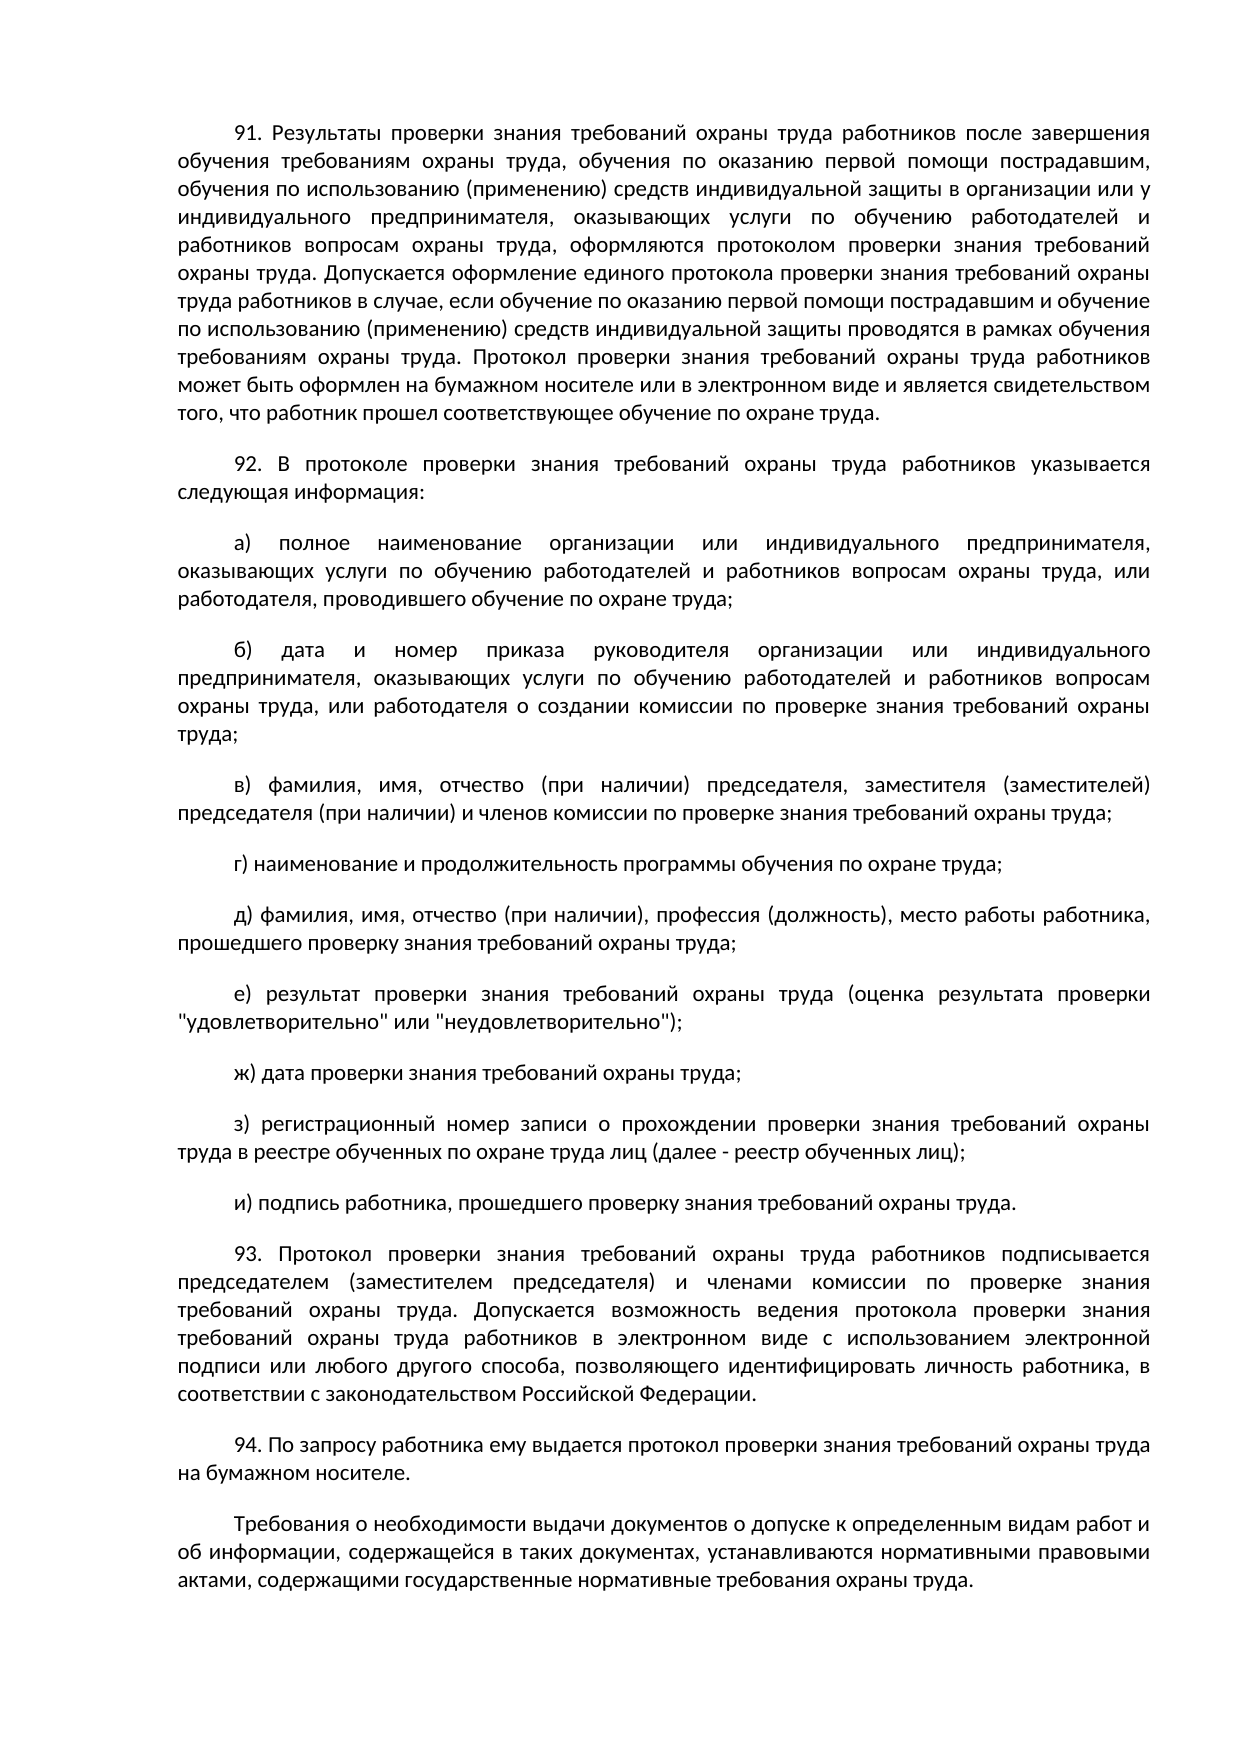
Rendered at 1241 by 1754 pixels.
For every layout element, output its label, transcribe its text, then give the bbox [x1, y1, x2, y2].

text ж) дата проверки знания требований охраны труда; [177, 1058, 1152, 1086]
text 93. Протокол проверки знания требований охраны труда работников подписывается председателем (заместителем председателя) и членами комиссии по проверке знания требований охраны труда. Допускается возможность ведения протокола проверки знания требований охраны труда работников в электронном виде с использованием электронной подписи или любого другого способа, позволяющего идентифицировать личность работника, в соответствии с законодательством Российской Федерации. [177, 1239, 1152, 1407]
text б) дата и номер приказа руководителя организации или индивидуального предпринимателя, оказывающих услуги по обучению работодателей и работников вопросам охраны труда, или работодателя о создании комиссии по проверке знания требований охраны труда; [177, 635, 1152, 747]
text и) подпись работника, прошедшего проверку знания требований охраны труда. [177, 1188, 1152, 1216]
text з) регистрационный номер записи о прохождении проверки знания требований охраны труда в реестре обученных по охране труда лиц (далее - реестр обученных лиц); [177, 1109, 1152, 1165]
text д) фамилия, имя, отчество (при наличии), профессия (должность), место работы работника, прошедшего проверку знания требований охраны труда; [177, 900, 1152, 956]
text а) полное наименование организации или индивидуального предпринимателя, оказывающих услуги по обучению работодателей и работников вопросам охраны труда, или работодателя, проводившего обучение по охране труда; [177, 528, 1152, 612]
text 92. В протоколе проверки знания требований охраны труда работников указывается следующая информация: [177, 449, 1152, 505]
text 94. По запросу работника ему выдается протокол проверки знания требований охраны труда на бумажном носителе. [177, 1430, 1152, 1486]
text е) результат проверки знания требований охраны труда (оценка результата проверки "удовлетворительно" или "неудовлетворительно"); [177, 979, 1152, 1035]
text Требования о необходимости выдачи документов о допуске к определенным видам работ и об информации, содержащейся в таких документах, устанавливаются нормативными правовыми актами, содержащими государственные нормативные требования охраны труда. [177, 1509, 1152, 1593]
text г) наименование и продолжительность программы обучения по охране труда; [177, 849, 1152, 877]
text в) фамилия, имя, отчество (при наличии) председателя, заместителя (заместителей) председателя (при наличии) и членов комиссии по проверке знания требований охраны труда; [177, 770, 1152, 826]
text 91. Результаты проверки знания требований охраны труда работников после завершения обучения требованиям охраны труда, обучения по оказанию первой помощи пострадавшим, обучения по использованию (применению) средств индивидуальной защиты в организации или у индивидуального предпринимателя, оказывающих услуги по обучению работодателей и работников вопросам охраны труда, оформляются протоколом проверки знания требований охраны труда. Допускается оформление единого протокола проверки знания требований охраны труда работников в случае, если обучение по оказанию первой помощи пострадавшим и обучение по использованию (применению) средств индивидуальной защиты проводятся в рамках обучения требованиям охраны труда. Протокол проверки знания требований охраны труда работников может быть оформлен на бумажном носителе или в электронном виде и является свидетельством того, что работник прошел соответствующее обучение по охране труда. [177, 118, 1152, 426]
